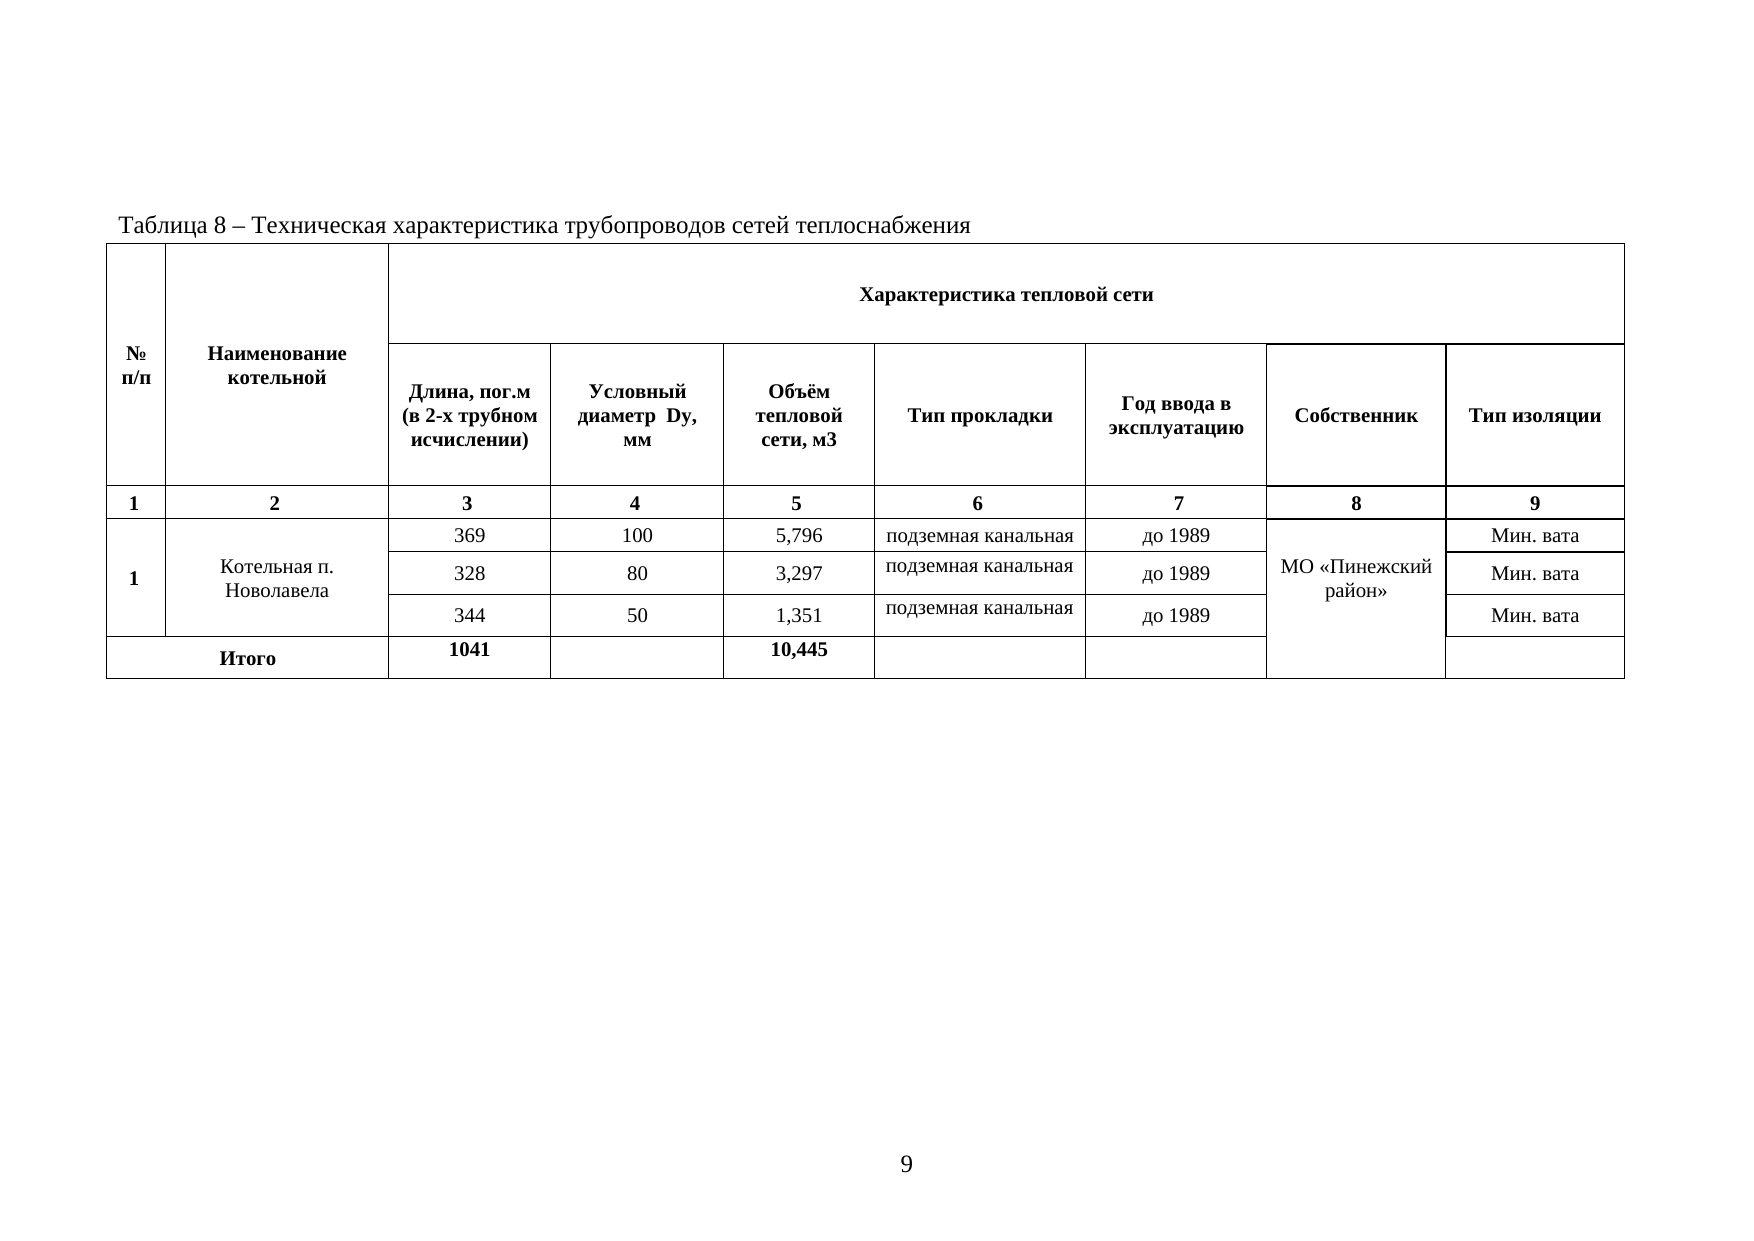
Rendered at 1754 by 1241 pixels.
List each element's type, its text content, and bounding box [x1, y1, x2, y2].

table_cell подземная канальная [875, 519, 1085, 551]
table_cell 1,351 [724, 595, 874, 636]
table_cell Мин. вата [1447, 520, 1624, 551]
table_cell Длина, пог.м (в 2-х трубном исчислении) [389, 344, 550, 485]
table_cell [1086, 637, 1266, 678]
table_cell 9 [1447, 487, 1624, 518]
table_cell подземная канальная [875, 552, 1085, 593]
text Таблица 8 – Техническая характеристика трубопроводов сетей теплоснабжения [118, 210, 1636, 239]
table_cell 5 [724, 486, 874, 518]
table_cell 3 [389, 486, 550, 518]
table_cell [1446, 637, 1624, 678]
table_cell Тип прокладки [875, 344, 1085, 485]
table_cell Год ввода в эксплуатацию [1086, 344, 1266, 485]
table_cell 3,297 [724, 552, 874, 593]
table_header Характеристика тепловой сети [389, 244, 1624, 343]
table_cell [1267, 636, 1445, 678]
table_cell 5,796 [724, 519, 874, 551]
table_cell до 1989 [1086, 595, 1266, 636]
table_cell 100 [551, 519, 723, 551]
table_cell подземная канальная [875, 595, 1085, 636]
table_cell [551, 637, 723, 678]
table_cell 1 [107, 519, 165, 636]
table_cell 4 [551, 486, 723, 518]
table_header № п/п [107, 244, 165, 485]
table_cell Условный диаметр Dу, мм [551, 344, 723, 485]
table_cell до 1989 [1086, 519, 1266, 551]
table_header Наименование котельной [166, 244, 388, 485]
table_cell 1 [107, 486, 165, 518]
table_cell 8 [1267, 487, 1445, 518]
table_cell Мин. вата [1447, 595, 1624, 636]
table_cell [875, 637, 1085, 678]
table_cell МО «Пинежский район» [1267, 520, 1445, 636]
table_cell 80 [551, 552, 723, 593]
table_cell 10,445 [724, 637, 874, 678]
table_cell 344 [389, 595, 550, 636]
table_cell Объём тепловой сети, м3 [724, 344, 874, 485]
table_cell Итого [107, 637, 388, 678]
table_cell Мин. вата [1447, 553, 1624, 593]
table_cell 7 [1086, 486, 1266, 518]
table_cell 1041 [389, 637, 550, 678]
table_cell Собственник [1267, 345, 1445, 485]
table_cell Котельная п. Новолавела [166, 519, 388, 636]
table_cell 369 [389, 519, 550, 551]
table_cell 328 [389, 552, 550, 593]
table_cell до 1989 [1086, 552, 1266, 593]
table_cell 2 [166, 486, 388, 518]
table_cell Тип изоляции [1447, 345, 1624, 485]
table_cell 50 [551, 595, 723, 636]
table_cell 6 [875, 486, 1085, 518]
